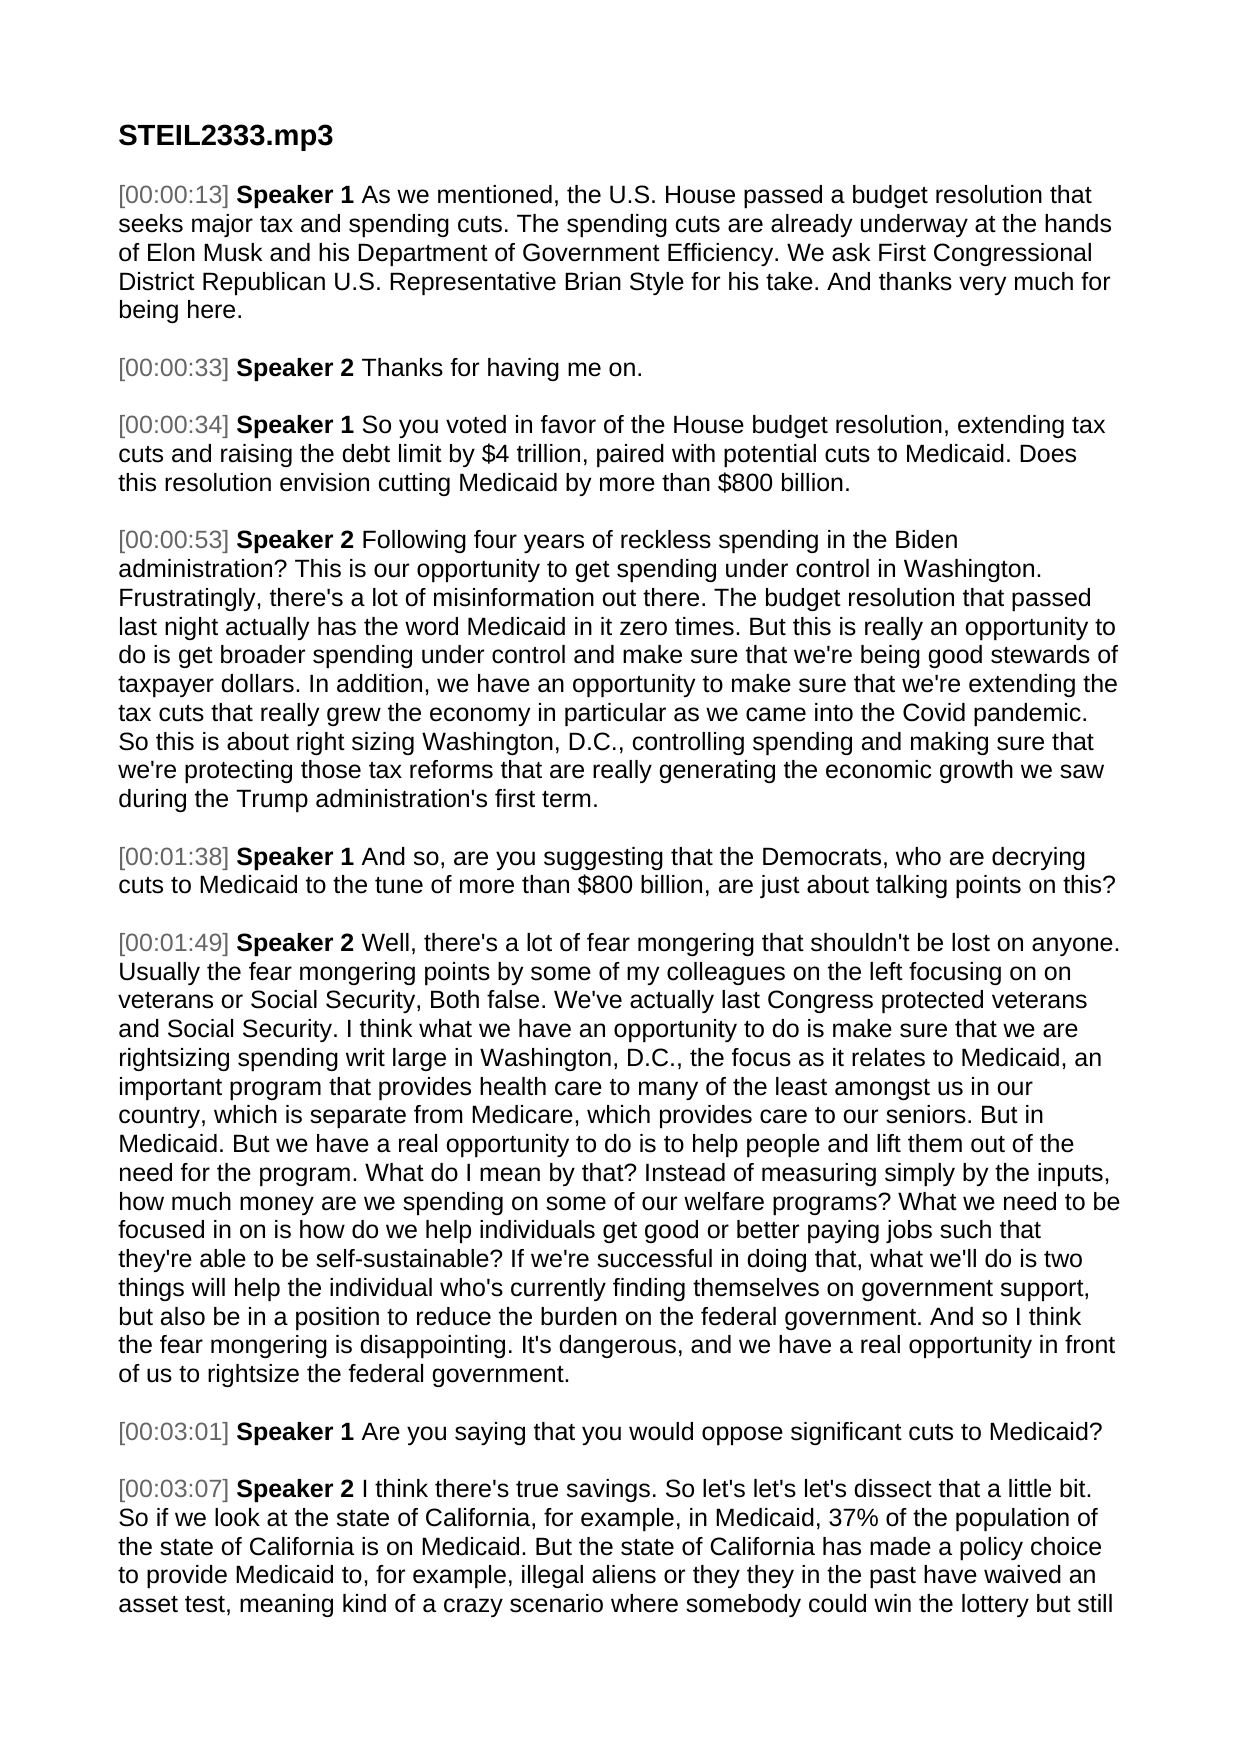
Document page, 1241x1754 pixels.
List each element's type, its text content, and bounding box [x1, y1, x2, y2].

text [00:00:53] Speaker 2 Following four years of reckless spending in the Biden administration? This is our opportunity to get spending under control in Washington. Frustratingly, there's a lot of misinformation out there. The budget resolution that passed last night actually has the word Medicaid in it zero times. But this is really an opportunity to do is get broader spending under control and make sure that we're being good stewards of taxpayer dollars. In addition, we have an opportunity to make sure that we're extending the tax cuts that really grew the economy in particular as we came into the Covid pandemic. So this is about right sizing Washington, D.C., controlling spending and making sure that we're protecting those tax reforms that are really generating the economic growth we saw during the Trump administration's first term. [118, 525, 1122, 813]
text [00:00:33] Speaker 2 Thanks for having me on. [118, 353, 1122, 382]
text [00:00:34] Speaker 1 So you voted in favor of the House budget resolution, extending tax cuts and raising the debt limit by $4 trillion, paired with potential cuts to Medicaid. Does this resolution envision cutting Medicaid by more than $800 billion. [118, 410, 1122, 497]
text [118, 1474, 1122, 1618]
text [00:00:13] Speaker 1 As we mentioned, the U.S. House passed a budget resolution that seeks major tax and spending cuts. The spending cuts are already underway at the hands of Elon Musk and his Department of Government Efficiency. We ask First Congressional District Republican U.S. Representative Brian Style for his take. And thanks very much for being here. [118, 180, 1122, 324]
text [00:03:01] Speaker 1 Are you saying that you would oppose significant cuts to Medicaid? [118, 1417, 1122, 1445]
text [00:01:49] Speaker 2 Well, there's a lot of fear mongering that shouldn't be lost on anyone. Usually the fear mongering points by some of my colleagues on the left focusing on on veterans or Social Security, Both false. We've actually last Congress protected veterans and Social Security. I think what we have an opportunity to do is make sure that we are rightsizing spending writ large in Washington, D.C., the focus as it relates to Medicaid, an important program that provides health care to many of the least amongst us in our country, which is separate from Medicare, which provides care to our seniors. But in Medicaid. But we have a real opportunity to do is to help people and lift them out of the need for the program. What do I mean by that? Instead of measuring simply by the inputs, how much money are we spending on some of our welfare programs? What we need to be focused in on is how do we help individuals get good or better paying jobs such that they're able to be self-sustainable? If we're successful in doing that, what we'll do is two things will help the individual who's currently finding themselves on government support, but also be in a position to reduce the burden on the federal government. And so I think the fear mongering is disappointing. It's dangerous, and we have a real opportunity in front of us to rightsize the federal government. [118, 928, 1122, 1388]
text STEIL2333.mp3 [118, 118, 1122, 152]
text [00:01:38] Speaker 1 And so, are you suggesting that the Democrats, who are decrying cuts to Medicaid to the tune of more than $800 billion, are just about talking points on this? [118, 842, 1122, 899]
